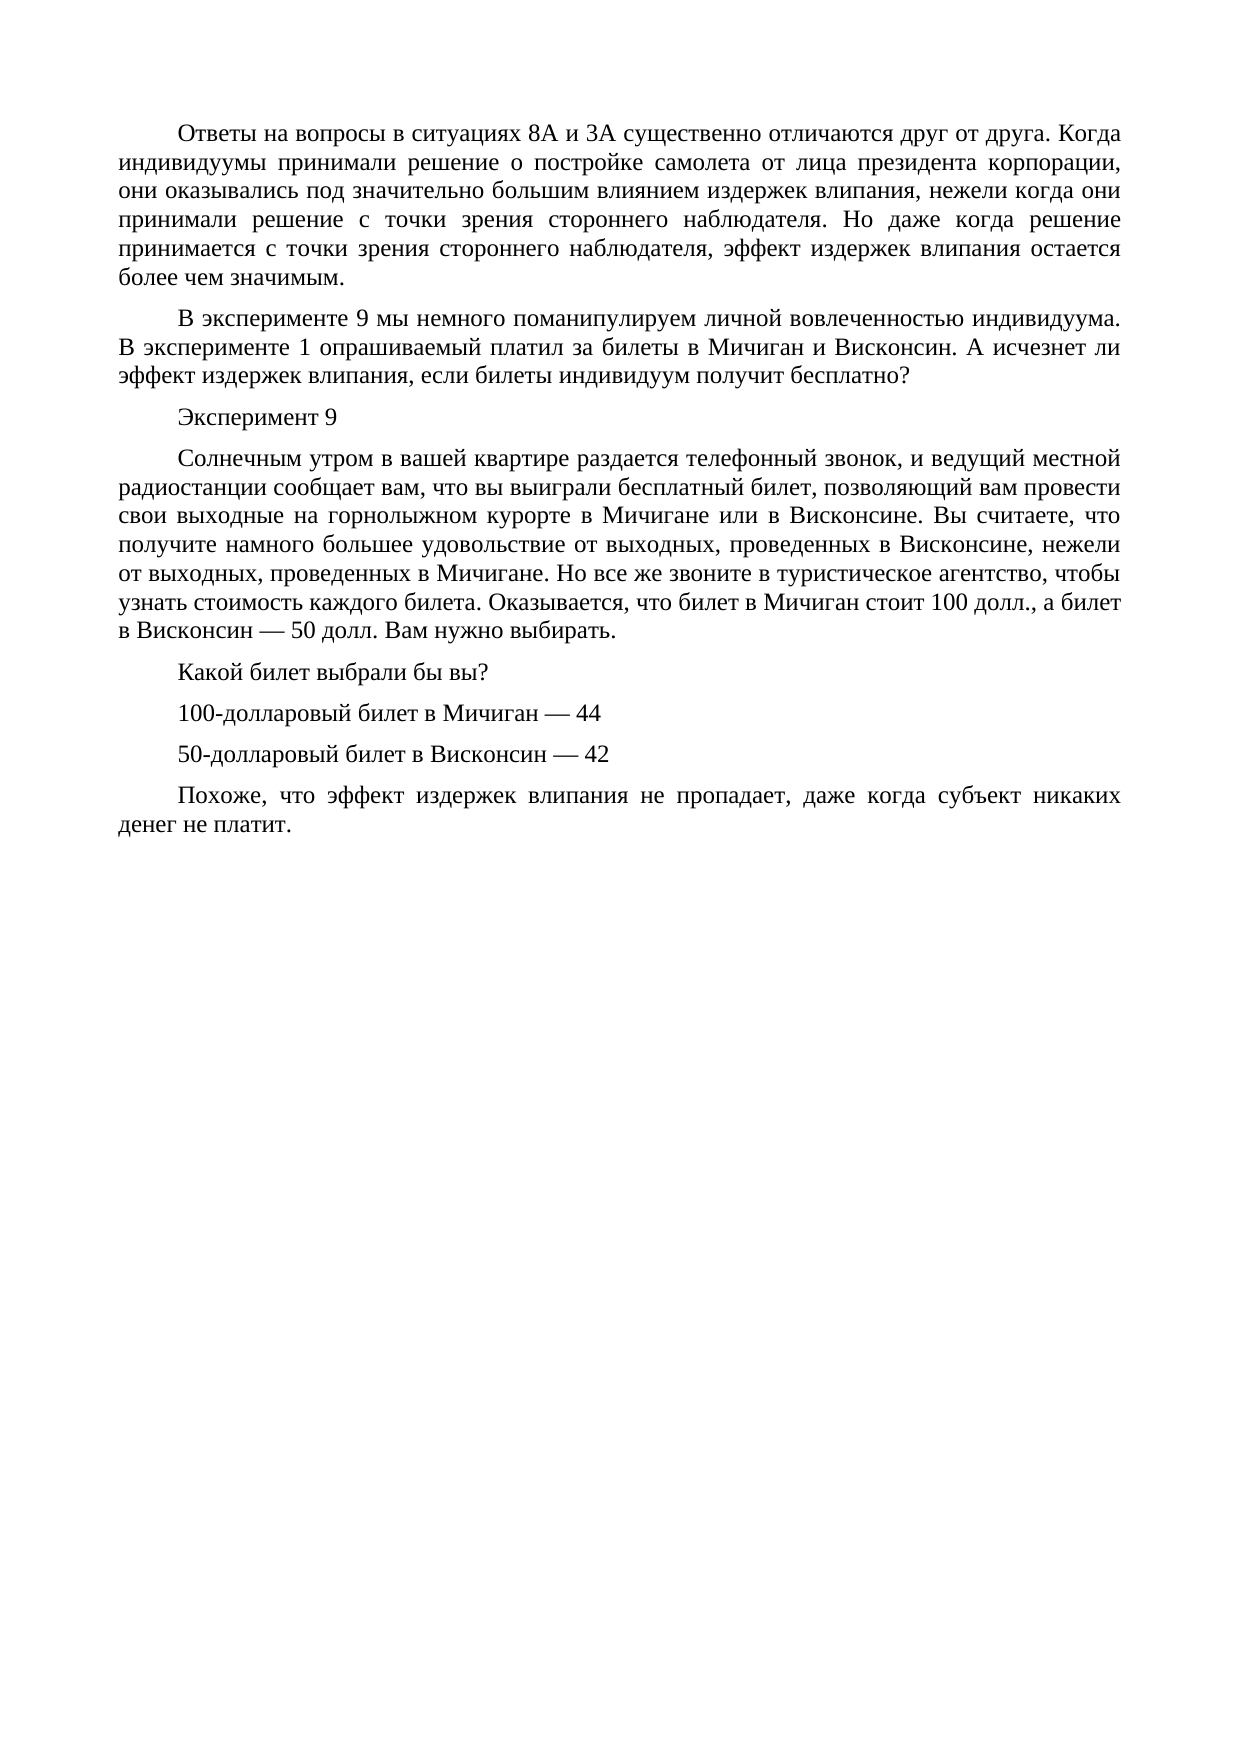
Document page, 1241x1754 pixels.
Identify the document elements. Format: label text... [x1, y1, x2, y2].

text 50-долларовый билет в Висконсин — 42 [118, 739, 1122, 768]
text 100-долларовый билет в Мичиган — 44 [118, 698, 1122, 727]
text Солнечным утром в вашей квартире раздается телефонный звонок, и ведущий местной радиостанции сообщает вам, что вы выиграли бесплатный билет, позволяющий вам провести свои выходные на горнолыжном курорте в Мичигане или в Висконсине. Вы считаете, что получите намного большее удовольствие от выходных, проведенных в Висконсине, нежели от выходных, проведенных в Мичигане. Но все же звоните в туристическое агентство, чтобы узнать стоимость каждого билета. Оказывается, что билет в Мичиган стоит 100 долл., а билет в Висконсин — 50 долл. Вам нужно выбирать. [118, 443, 1122, 644]
text Похоже, что эффект издержек влипания не пропадает, даже когда субъект никаких денег не платит. [118, 781, 1122, 838]
text Ответы на вопросы в ситуациях 8А и 3А существенно отличаются друг от друга. Когда индивидуумы принимали решение о постройке самолета от лица президента корпорации, они оказывались под значительно большим влиянием издержек влипания, нежели когда они принимали решение с точки зрения стороннего наблюдателя. Но даже когда решение принимается с точки зрения стороннего наблюдателя, эффект издержек влипания остается более чем значимым. [118, 118, 1122, 291]
text Эксперимент 9 [118, 402, 1122, 431]
text Какой билет выбрали бы вы? [118, 657, 1122, 686]
text В эксперименте 9 мы немного поманипулируем личной вовлеченностью индивидуума. В эксперименте 1 опрашиваемый платил за билеты в Мичиган и Висконсин. А исчезнет ли эффект издержек влипания, если билеты индивидуум получит бесплатно? [118, 303, 1122, 389]
